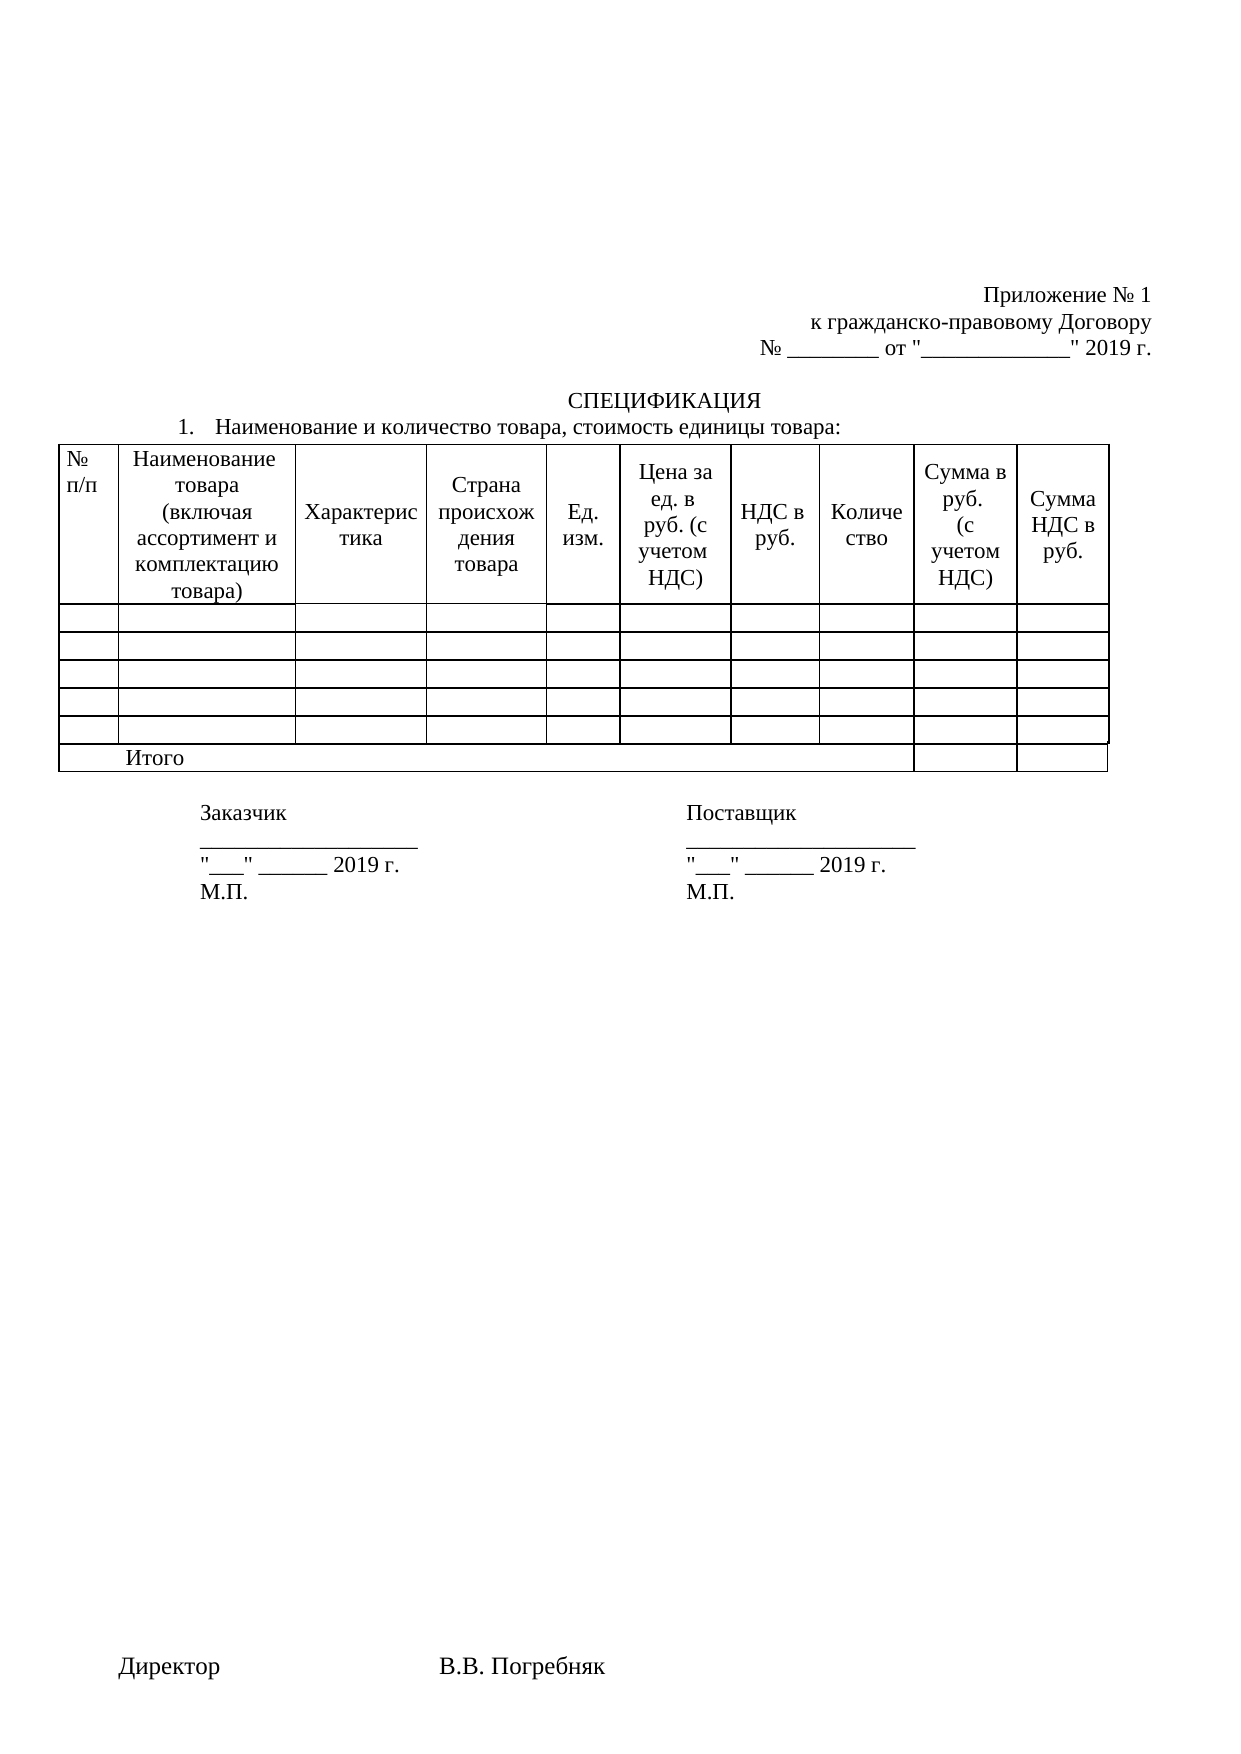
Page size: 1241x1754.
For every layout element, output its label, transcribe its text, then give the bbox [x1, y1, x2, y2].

table_cell [1018, 633, 1108, 659]
table_cell [427, 717, 546, 743]
table_cell [427, 604, 546, 631]
table_cell [915, 661, 1016, 687]
table_cell [296, 604, 426, 631]
table_cell [915, 689, 1016, 715]
table_cell [60, 689, 118, 715]
table_cell [732, 661, 819, 687]
table_header Страна происхождения товара [427, 445, 546, 603]
table_cell [547, 633, 619, 659]
table_cell [547, 717, 619, 743]
table_cell [915, 633, 1016, 659]
table_cell [820, 689, 913, 715]
table_cell [60, 605, 118, 631]
table_cell [60, 633, 118, 659]
table_cell [1018, 717, 1108, 743]
table_cell [915, 717, 1016, 743]
list Наименование и количество товара, стоимость единицы товара: [177, 413, 1152, 440]
table_cell [547, 661, 619, 687]
table_cell [1018, 605, 1108, 631]
table_cell [60, 717, 118, 743]
table_cell [296, 661, 426, 687]
table_cell [119, 633, 295, 659]
table_cell Итого [60, 745, 913, 771]
table_cell [915, 605, 1016, 631]
table_header Поставщик ____________________ "___" ______ 2019 г. М.П. [616, 799, 1152, 904]
table_cell [427, 633, 546, 659]
table_header Цена за ед. в руб. (с учетом НДС) [621, 445, 730, 603]
table_cell [1018, 745, 1107, 771]
text Приложение № 1 [118, 282, 1152, 308]
table_cell [732, 689, 819, 715]
table_cell [119, 661, 295, 687]
table_cell [119, 605, 295, 631]
table_cell [547, 689, 619, 715]
table_cell [820, 661, 913, 687]
table_cell [621, 661, 730, 687]
table_header Сумма в руб. (с учетом НДС) [915, 445, 1016, 603]
table_cell [296, 689, 426, 715]
table_header № п/п [60, 445, 118, 603]
table_header Характеристика [296, 445, 426, 603]
table_cell [296, 717, 426, 743]
table_cell [621, 633, 730, 659]
table_cell [119, 717, 295, 743]
table_header Наименование товара (включая ассортимент и комплектацию товара) [119, 445, 295, 603]
table_cell [1018, 661, 1108, 687]
text СПЕЦИФИКАЦИЯ [118, 387, 1152, 413]
table_cell [820, 717, 913, 743]
table_cell [1018, 689, 1108, 715]
table_cell [621, 689, 730, 715]
table_header Заказчик ___________________ "___" ______ 2019 г. М.П. [129, 799, 616, 904]
table_header НДС в руб. [732, 445, 819, 603]
table_cell [820, 605, 913, 631]
text к гражданско-правовому Договору [118, 308, 1152, 334]
table_cell [427, 661, 546, 687]
table_cell [915, 745, 1016, 771]
table_cell [732, 633, 819, 659]
table_header Сумма НДС в руб. [1018, 445, 1108, 603]
table_cell [732, 717, 819, 743]
text № ________ от "_____________" 2019 г. [118, 334, 1152, 361]
table_cell [60, 661, 118, 687]
table_cell [732, 605, 819, 631]
table_cell [427, 689, 546, 715]
table_cell [621, 717, 730, 743]
table_cell [296, 633, 426, 659]
table_cell [119, 689, 295, 715]
table_header Ед. изм. [547, 445, 619, 603]
table_cell [547, 605, 619, 631]
table_header Количество [820, 445, 913, 603]
table_cell [621, 605, 730, 631]
table_cell [820, 633, 913, 659]
